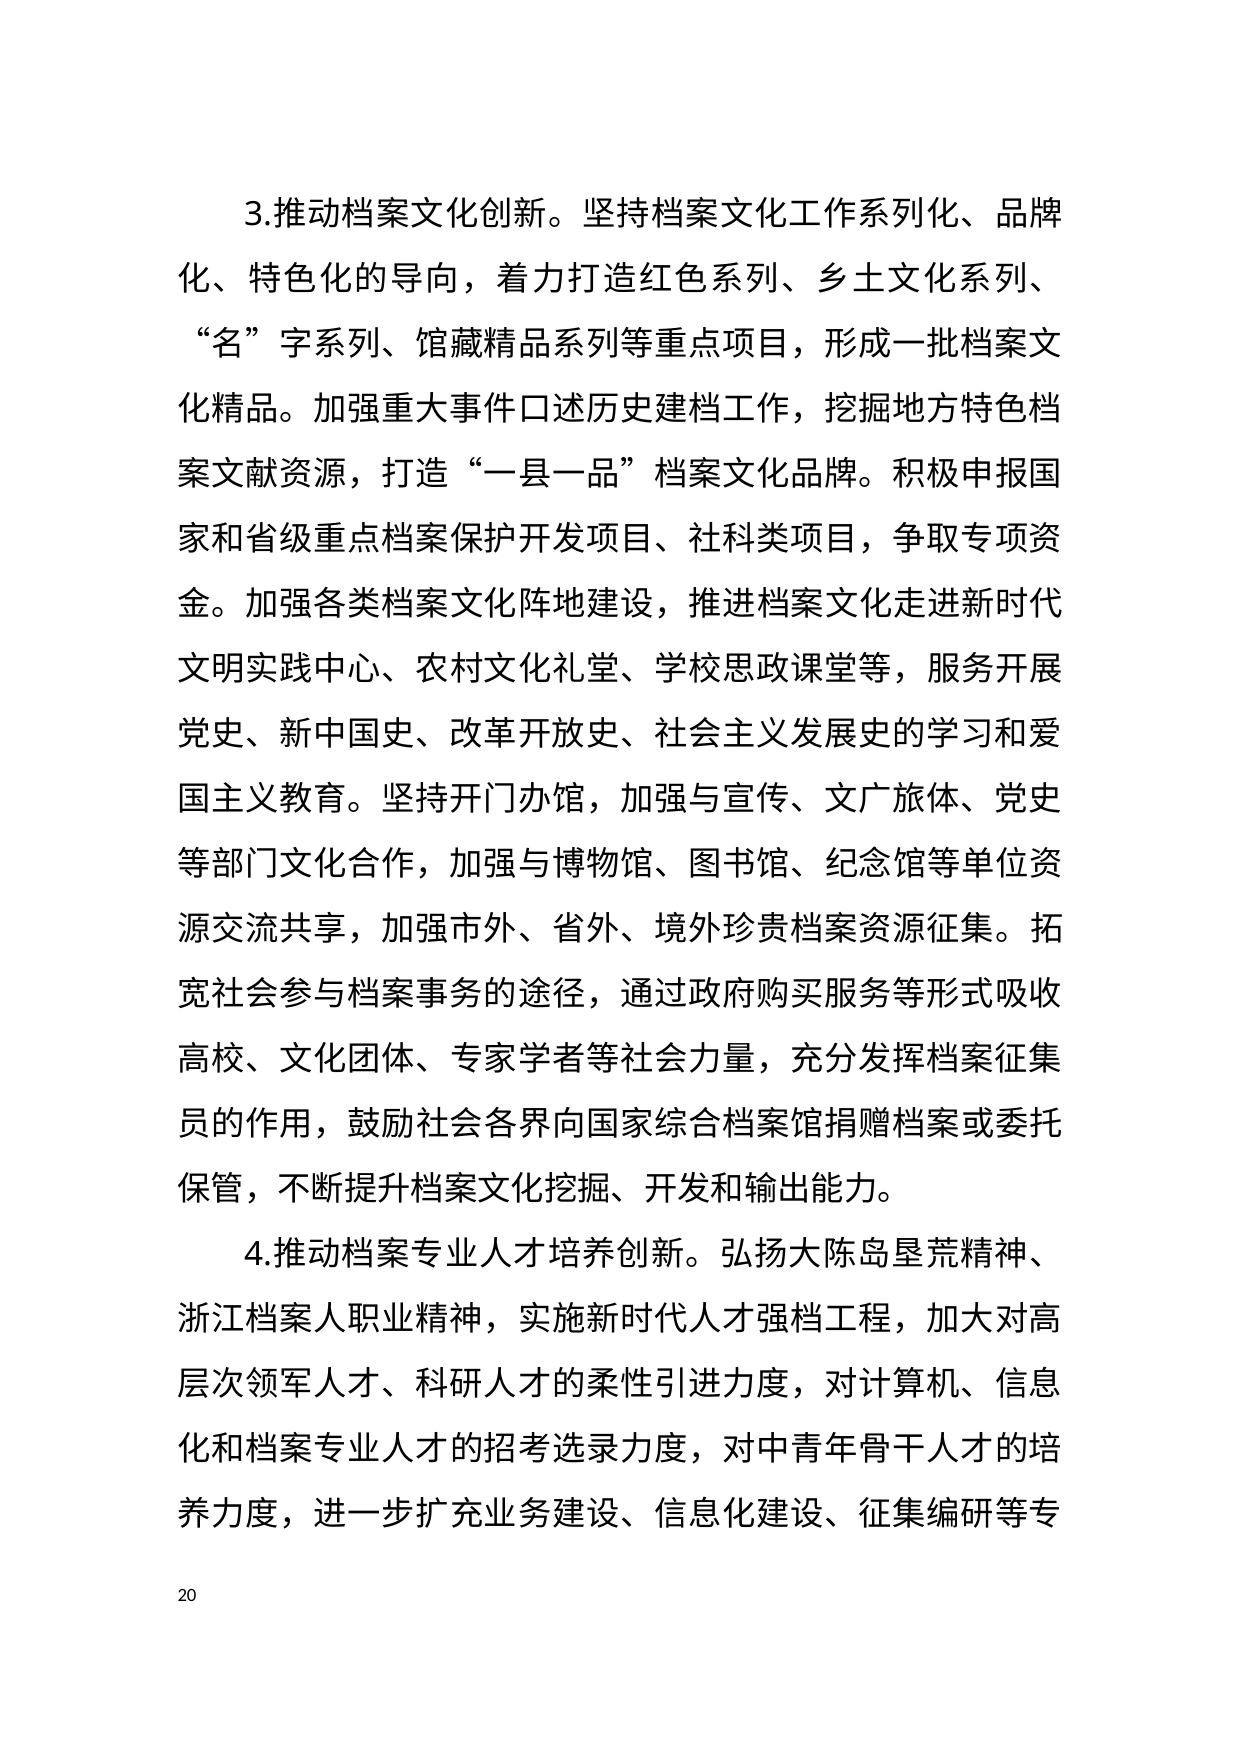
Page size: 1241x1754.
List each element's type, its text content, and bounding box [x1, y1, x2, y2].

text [177, 1218, 1063, 1543]
text 3.推动档案文化创新。坚持档案文化工作系列化、品牌化、特色化的导向，着力打造红色系列、乡土文化系列、“名”字系列、馆藏精品系列等重点项目，形成一批档案文化精品。加强重大事件口述历史建档工作，挖掘地方特色档案文献资源，打造“一县一品”档案文化品牌。积极申报国家和省级重点档案保护开发项目、社科类项目，争取专项资金。加强各类档案文化阵地建设，推进档案文化走进新时代文明实践中心、农村文化礼堂、学校思政课堂等，服务开展党史、新中国史、改革开放史、社会主义发展史的学习和爱国主义教育。坚持开门办馆，加强与宣传、文广旅体、党史等部门文化合作，加强与博物馆、图书馆、纪念馆等单位资源交流共享，加强市外、省外、境外珍贵档案资源征集。拓宽社会参与档案事务的途径，通过政府购买服务等形式吸收高校、文化团体、专家学者等社会力量，充分发挥档案征集员的作用，鼓励社会各界向国家综合档案馆捐赠档案或委托保管，不断提升档案文化挖掘、开发和输出能力。 [177, 178, 1063, 1218]
